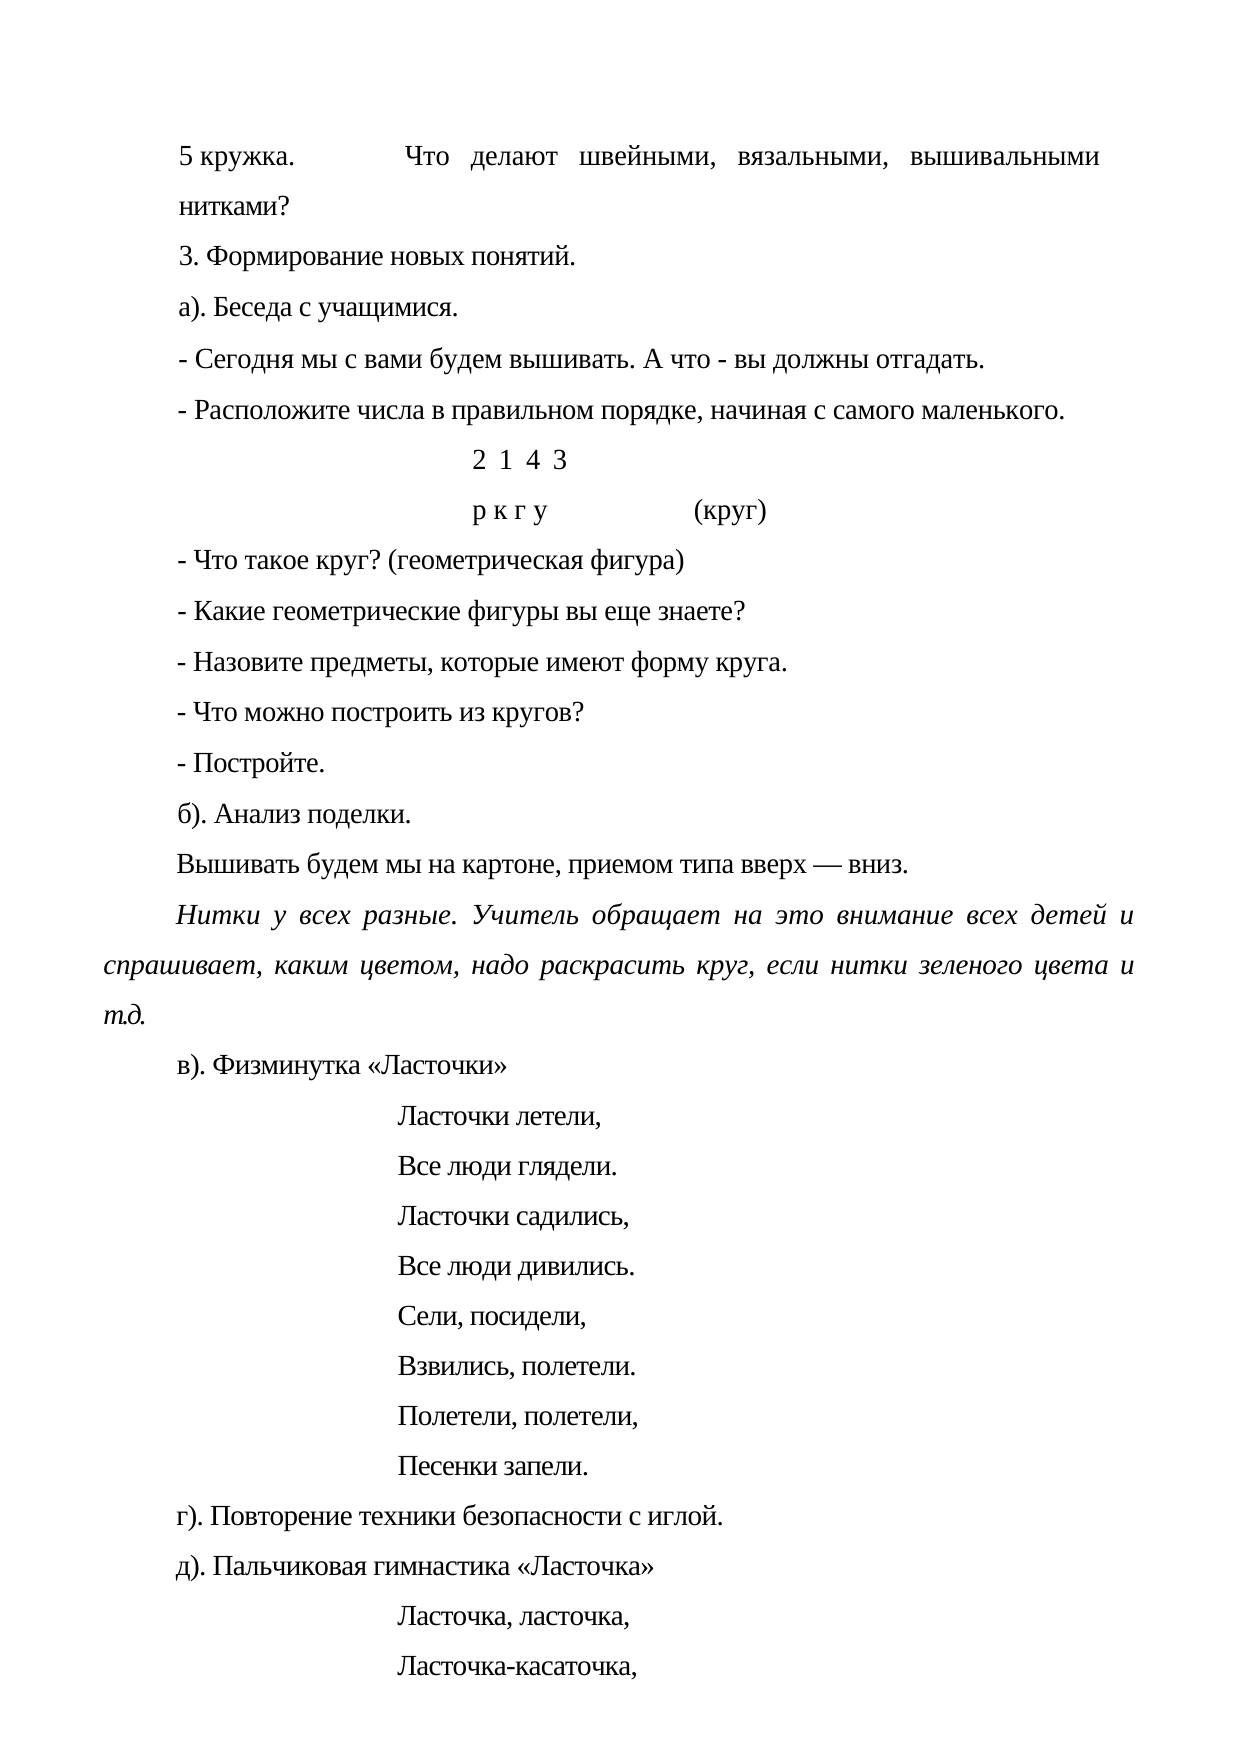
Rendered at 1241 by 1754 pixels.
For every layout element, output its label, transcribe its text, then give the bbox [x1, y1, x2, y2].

text д). Пальчиковая гимнастика «Ласточка» Ласточка, ласточка, Ласточка-касаточка, [176, 1535, 705, 1685]
text - Какие геометрические фигуры вы еще знаете? [177, 581, 1137, 631]
text в). Физминутка «Ласточки» [177, 1034, 1137, 1084]
text 5 кружка. Что делают швейными, вязальными, вышивальными нитками? [178, 126, 1137, 226]
text 3. Формирование новых понятий. [178, 226, 1137, 276]
text Нитки у всех разные. Учитель обращает на это внимание всех детей и спрашивает, каким цветом, надо раскрасить круг, если нитки зеленого цвета и т.д. [103, 884, 1135, 1034]
text - Сегодня мы с вами будем вышивать. А что - вы должны отгадать. [178, 329, 1137, 379]
text - Что можно построить из кругов? [177, 681, 1137, 731]
text г). Повторение техники безопасности с иглой. [176, 1485, 1137, 1535]
text - Постройте. [177, 732, 1137, 782]
text - Расположите числа в правильном порядке, начиная с самого маленького. [177, 379, 1137, 429]
text Вышивать будем мы на картоне, приемом типа вверх — вниз. [176, 833, 1137, 883]
text б). Анализ поделки. [177, 783, 1137, 833]
text 2143 р к г у (круг) [472, 429, 813, 529]
text а). Беседа с учащимися. [178, 276, 1137, 326]
text - Назовите предметы, которые имеют форму круга. [177, 631, 1137, 681]
text Ласточки летели, Все люди глядели. Ласточки садились, Все люди дивились. Сели, посидели, Взвились, полетели. Полетели, полетели, Песенки запели. [397, 1085, 651, 1485]
text - Что такое круг? (геометрическая фигура) [177, 530, 1137, 580]
